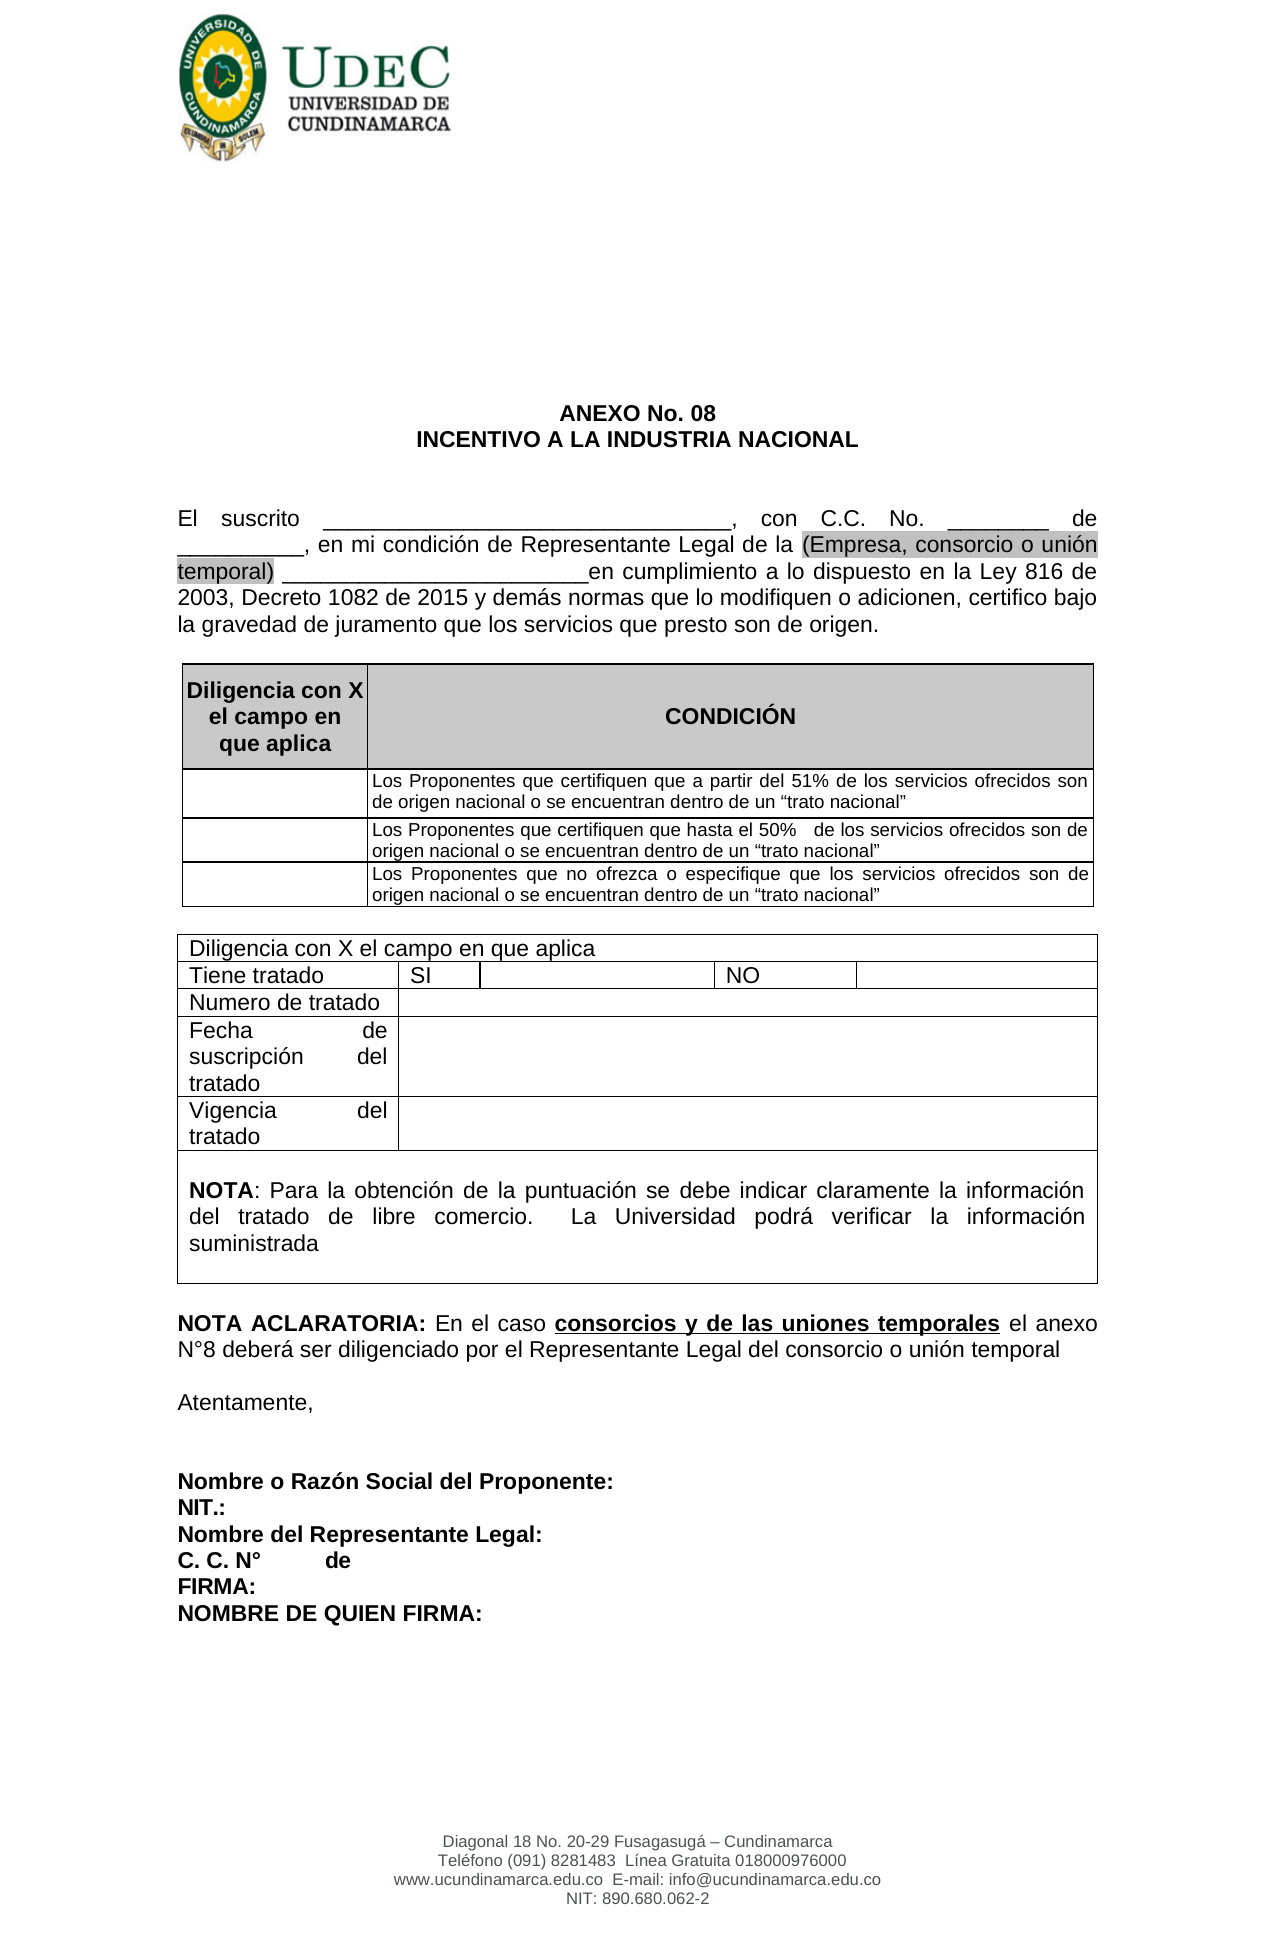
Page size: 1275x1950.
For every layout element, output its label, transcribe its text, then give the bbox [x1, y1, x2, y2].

table_cell NO [715, 962, 856, 988]
text Atentamente, [177, 1389, 1098, 1415]
text Nombre del Representante Legal: [177, 1521, 1098, 1547]
text NIT.: [177, 1494, 1098, 1521]
table_cell SI [399, 962, 479, 988]
table_cell [183, 863, 367, 906]
table_cell [183, 819, 367, 861]
table_cell Vigencia del tratado [178, 1097, 398, 1149]
table_header Diligencia con X el campo en que aplica [178, 935, 1097, 961]
table_cell [399, 1097, 1097, 1149]
text Nombre o Razón Social del Proponente: [177, 1468, 1098, 1494]
table_cell [857, 962, 1097, 988]
table_cell Los Proponentes que no ofrezca o especifique que los servicios ofrecidos son de origen nacional o se encuentran dentro de un “trato nacional” [368, 863, 1093, 906]
text FIRMA: [177, 1573, 1098, 1600]
text El suscrito ________________________________, con C.C. No. ________ de __________, en mi condición de Representante Legal de la (Empresa, consorcio o unión temporal) ________________________en cumplimiento a lo dispuesto en la Ley 816 de 2003, Decreto 1082 de 2015 y demás normas que lo modifiquen o adicionen, certifico bajo la gravedad de juramento que los servicios que presto son de origen. [177, 505, 1098, 637]
text ANEXO No. 08 [177, 400, 1098, 426]
table_cell [183, 770, 367, 817]
table_cell Numero de tratado [178, 989, 398, 1016]
text NOMBRE DE QUIEN FIRMA: [177, 1600, 1098, 1626]
text NOTA ACLARATORIA: En el caso consorcios y de las uniones temporales el anexo N°8 deberá ser diligenciado por el Representante Legal del consorcio o unión temporal [177, 1310, 1098, 1362]
text INCENTIVO A LA INDUSTRIA NACIONAL [177, 426, 1098, 452]
table_cell [399, 989, 1097, 1016]
table_cell Tiene tratado [178, 962, 398, 988]
table_cell NOTA: Para la obtención de la puntuación se debe indicar claramente la información del tratado de libre comercio. La Universidad podrá verificar la información suministrada [178, 1151, 1097, 1282]
picture [178, 13, 453, 163]
table_cell Los Proponentes que certifiquen que a partir del 51% de los servicios ofrecidos son de origen nacional o se encuentran dentro de un “trato nacional” [368, 770, 1093, 817]
text C. C. N° de [177, 1547, 1098, 1573]
table_header CONDICIÓN [368, 665, 1093, 768]
table_cell [399, 1017, 1097, 1096]
table_header Diligencia con X el campo en que aplica [183, 665, 367, 768]
table_cell Fecha de suscripción del tratado [178, 1017, 398, 1096]
table_cell [481, 962, 714, 988]
table_cell Los Proponentes que certifiquen que hasta el 50% de los servicios ofrecidos son de origen nacional o se encuentran dentro de un “trato nacional” [368, 819, 1093, 861]
